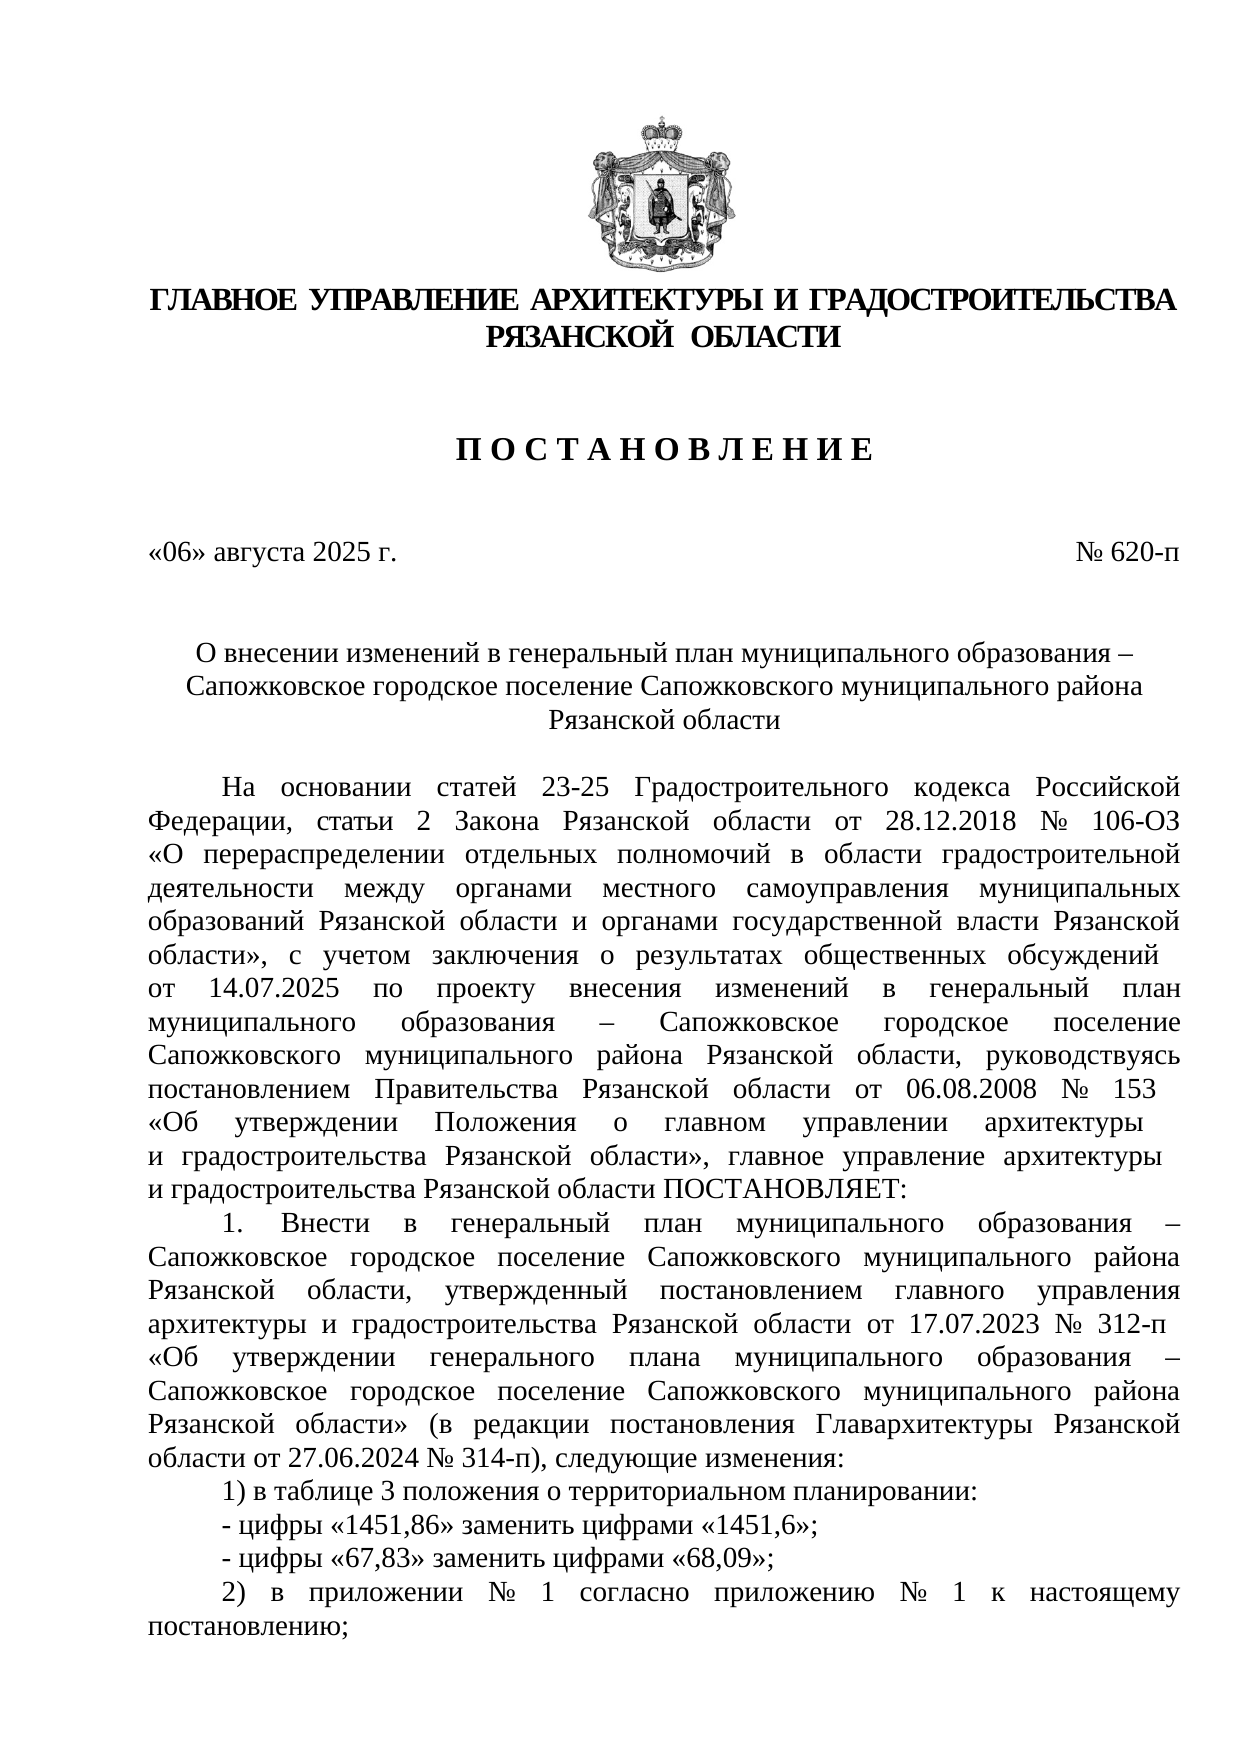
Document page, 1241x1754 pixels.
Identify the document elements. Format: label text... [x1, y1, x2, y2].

text На основании статей 23-25 Градостроительного кодекса Российской Федерации, статьи 2 Закона Рязанской области от 28.12.2018 № 106-ОЗ «О перераспределении отдельных полномочий в области градостроительной деятельности между органами местного самоуправления муниципальных образований Рязанской области и органами государственной власти Рязанской области», с учетом заключения о результатах общественных обсуждений от 14.07.2025 по проекту внесения изменений в генеральный план муниципального образования – Сапожковское городское поселение Сапожковского муниципального района Рязанской области, руководствуясь постановлением Правительства Рязанской области от 06.08.2008 № 153 «Об утверждении Положения о главном управлении архитектуры и градостроительства Рязанской области», главное управление архитектуры и градостроительства Рязанской области ПОСТАНОВЛЯЕТ: [148, 769, 1181, 1205]
text «06» августа 2025 г. № 620-п [148, 534, 1181, 568]
list Внести в генеральный план муниципального образования – Сапожковское городское поселение Сапожковского муниципального района Рязанской области, утвержденный постановлением главного управления архитектуры и градостроительства Рязанской области от 17.07.2023 № 312-п «Об утверждении генерального плана муниципального образования – Сапожковское городское поселение Сапожковского муниципального района Рязанской области» (в редакции постановления Главархитектуры Рязанской области от 27.06.2024 № 314-п), следующие изменения: [148, 1205, 1181, 1473]
text О внесении изменений в генеральный план муниципального образования – Сапожковское городское поселение Сапожковского муниципального района [148, 635, 1181, 702]
text - цифры «1451,86» заменить цифрами «1451,6»; [148, 1507, 1181, 1541]
text РЯЗАНСКОЙ ОБЛАСТИ [148, 318, 1181, 355]
text 1) в таблице 3 положения о территориальном планировании: [148, 1473, 1181, 1507]
text Рязанской области [148, 702, 1181, 736]
text - цифры «67,83» заменить цифрами «68,09»; [148, 1541, 1181, 1574]
text 2) в приложении № 1 согласно приложению № 1 к настоящему постановлению; [148, 1574, 1181, 1641]
picture [587, 112, 742, 275]
text ГЛАВНОЕ УПРАВЛЕНИЕ АРХИТЕКТУРЫ И ГРАДОСТРОИТЕЛЬСТВА [148, 281, 1181, 318]
text П О С Т А Н О В Л Е Н И Е [148, 429, 1181, 467]
